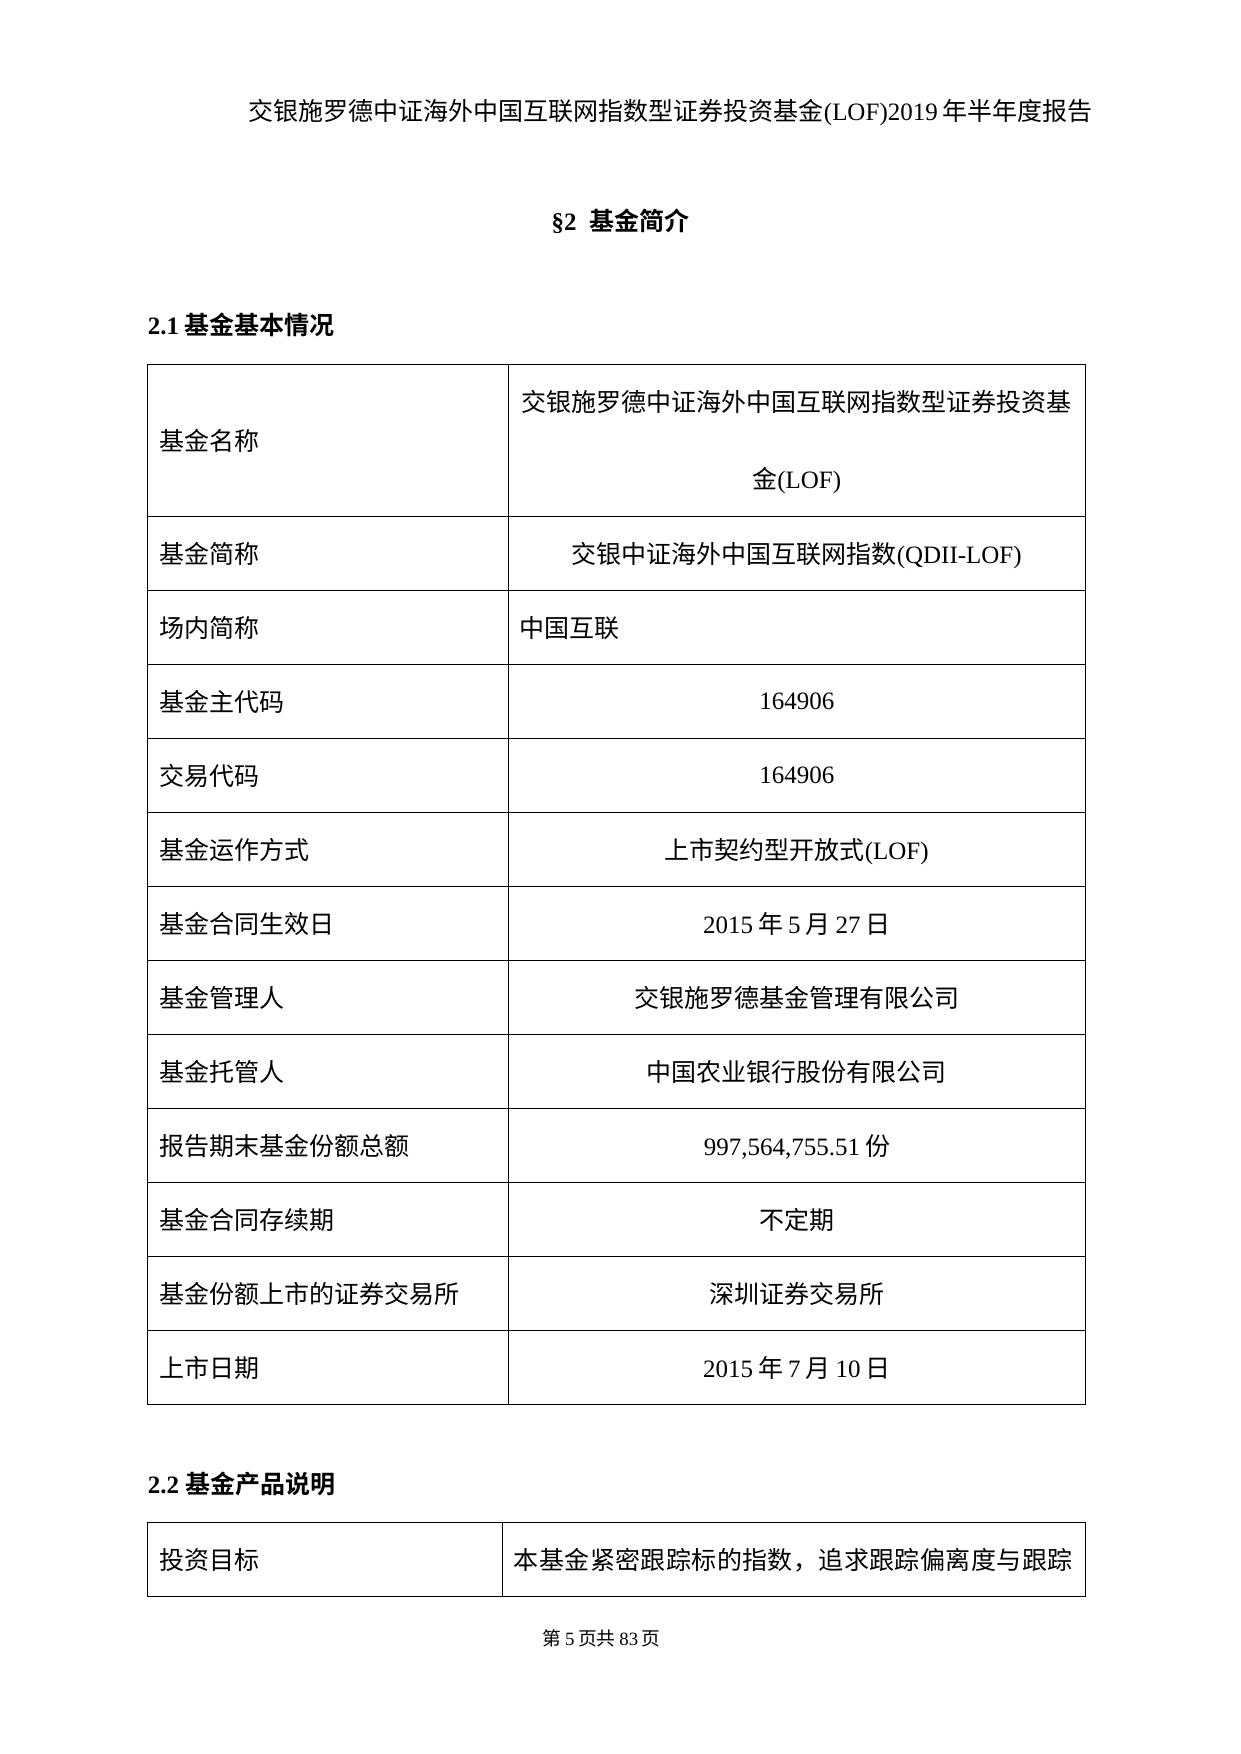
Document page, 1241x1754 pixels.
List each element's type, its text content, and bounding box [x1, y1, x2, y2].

table_cell 交银中证海外中国互联网指数(QDII-LOF) [509, 517, 1085, 590]
table_header 交银施罗德中证海外中国互联网指数型证券投资基金(LOF) [509, 365, 1085, 516]
table_cell 场内简称 [148, 591, 508, 664]
table_cell 基金托管人 [148, 1035, 508, 1108]
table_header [503, 1523, 1085, 1596]
table_cell 深圳证券交易所 [509, 1257, 1085, 1330]
table_cell 164906 [509, 739, 1085, 812]
table_cell 上市契约型开放式(LOF) [509, 813, 1085, 886]
table_cell 不定期 [509, 1183, 1085, 1256]
table_cell 2015年5月27日 [509, 887, 1085, 960]
subtitle 2.1基金基本情况 [148, 291, 1092, 356]
table_cell 基金合同存续期 [148, 1183, 508, 1256]
table_cell 997,564,755.51份 [509, 1109, 1085, 1182]
subtitle 2.2 基金产品说明 [148, 1450, 1092, 1515]
table_cell 交银施罗德基金管理有限公司 [509, 961, 1085, 1034]
table_cell 上市日期 [148, 1331, 508, 1404]
table_cell 基金管理人 [148, 961, 508, 1034]
table_header 基金名称 [148, 365, 508, 516]
subtitle §2 基金简介 [148, 187, 1092, 252]
table_cell 基金合同生效日 [148, 887, 508, 960]
table_cell 基金份额上市的证券交易所 [148, 1257, 508, 1330]
table_cell 基金简称 [148, 517, 508, 590]
table_cell 2015年7月10日 [509, 1331, 1085, 1404]
table_cell 中国互联 [509, 591, 1085, 664]
table_cell 基金主代码 [148, 665, 508, 738]
table_header 投资目标 [148, 1523, 502, 1596]
table_cell 基金运作方式 [148, 813, 508, 886]
table_cell 报告期末基金份额总额 [148, 1109, 508, 1182]
table_cell 164906 [509, 665, 1085, 738]
table_cell 中国农业银行股份有限公司 [509, 1035, 1085, 1108]
table_cell 交易代码 [148, 739, 508, 812]
